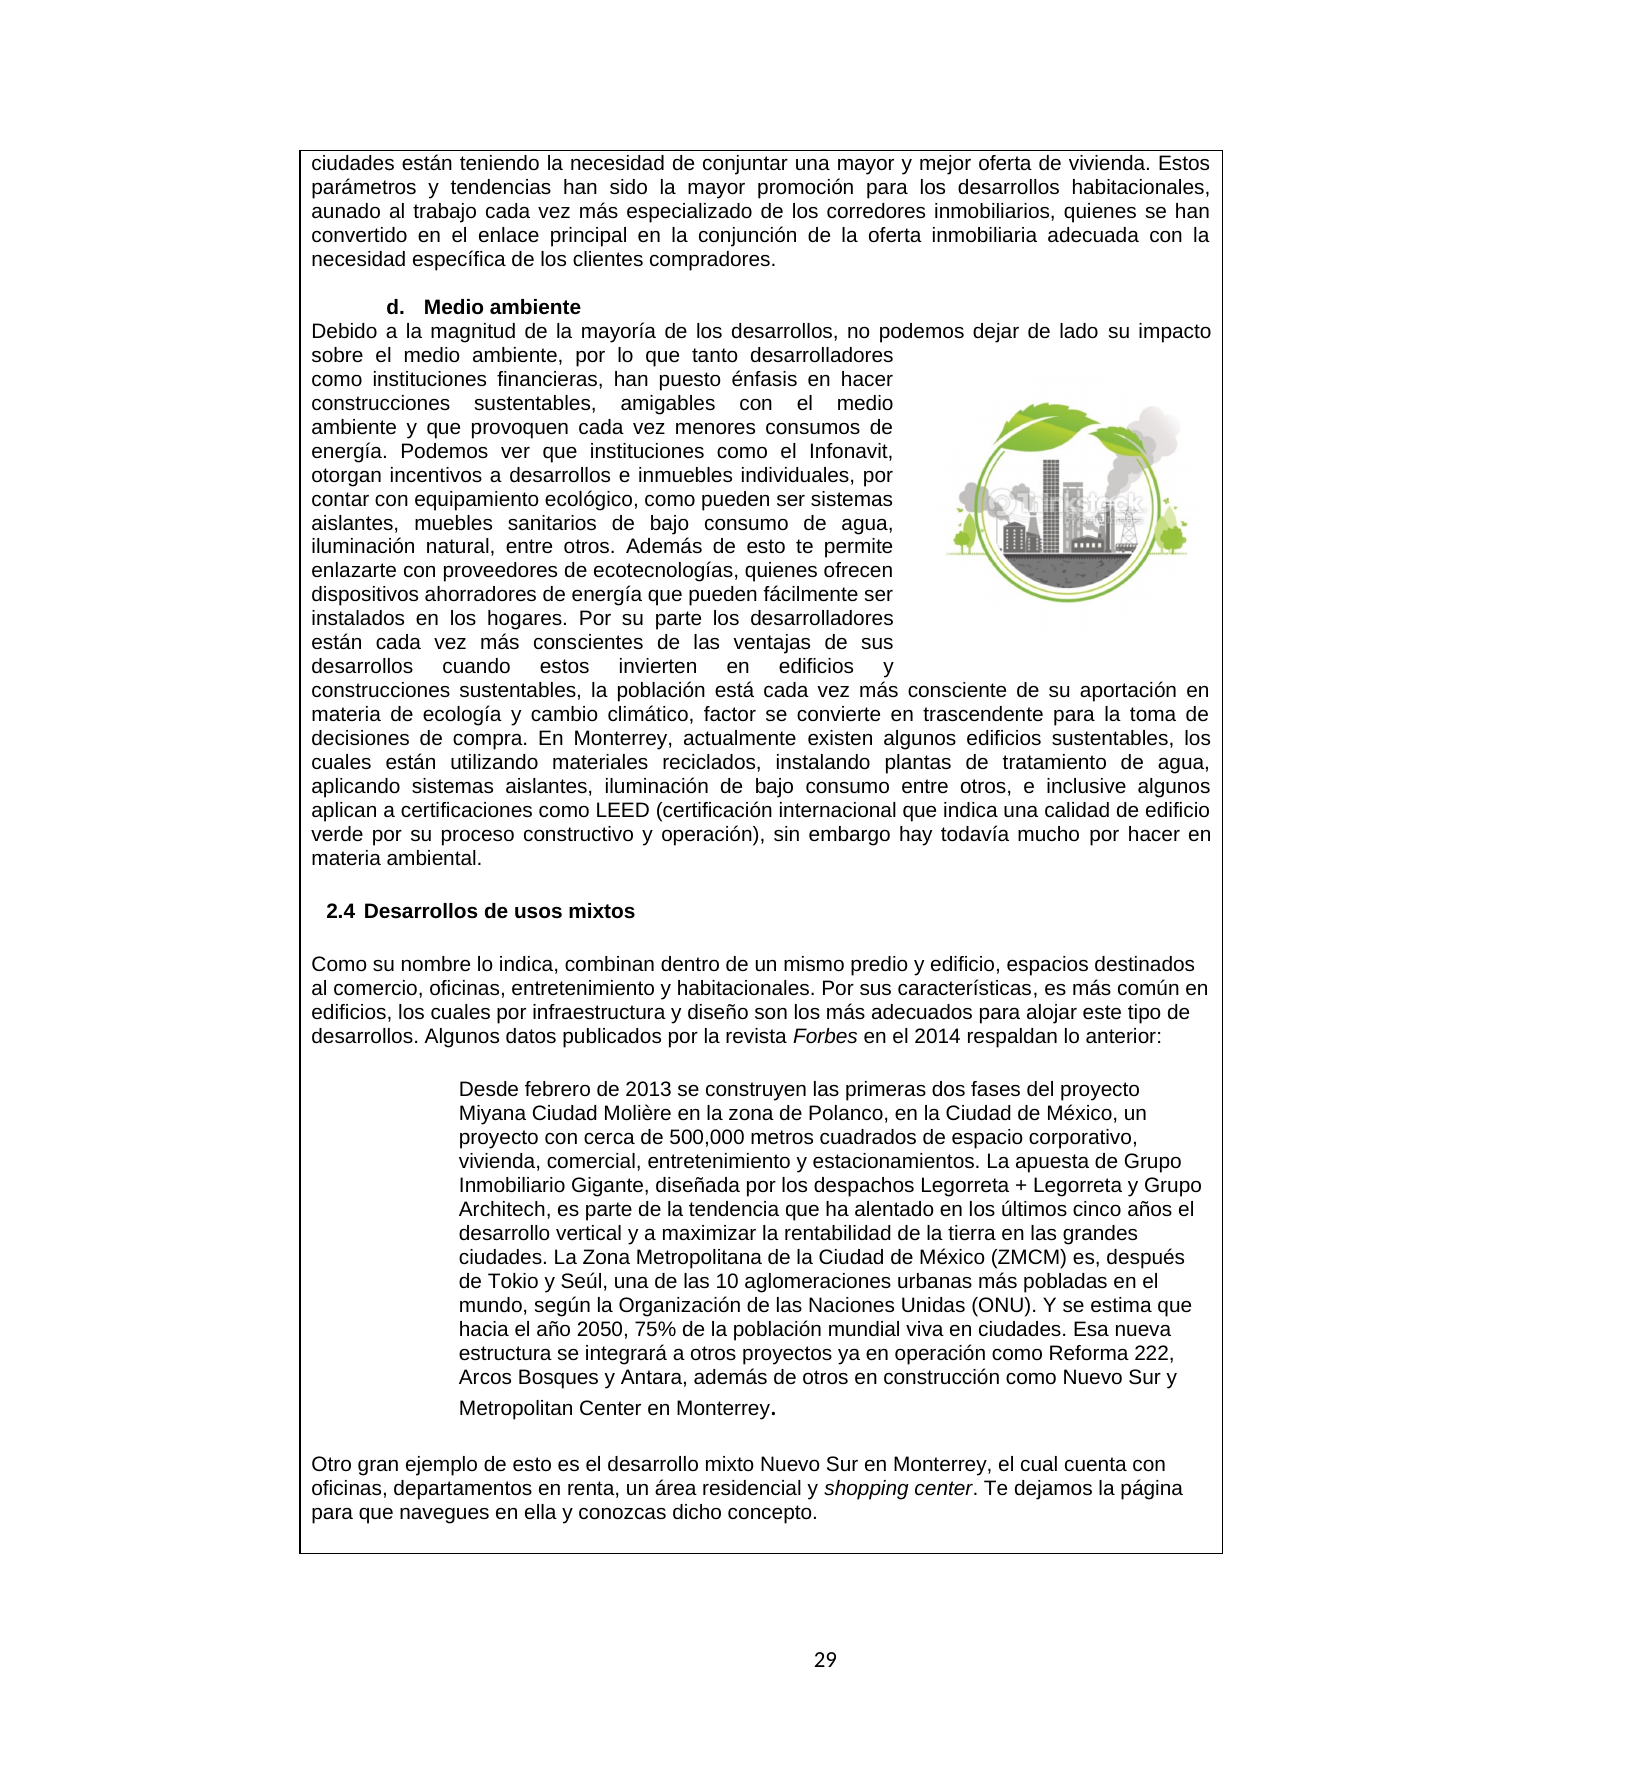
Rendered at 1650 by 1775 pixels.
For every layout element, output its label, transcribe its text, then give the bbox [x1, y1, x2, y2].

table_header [301, 151, 1222, 1553]
picture [942, 377, 1193, 628]
table_cell 21/06/2015 [919, 354, 1217, 652]
